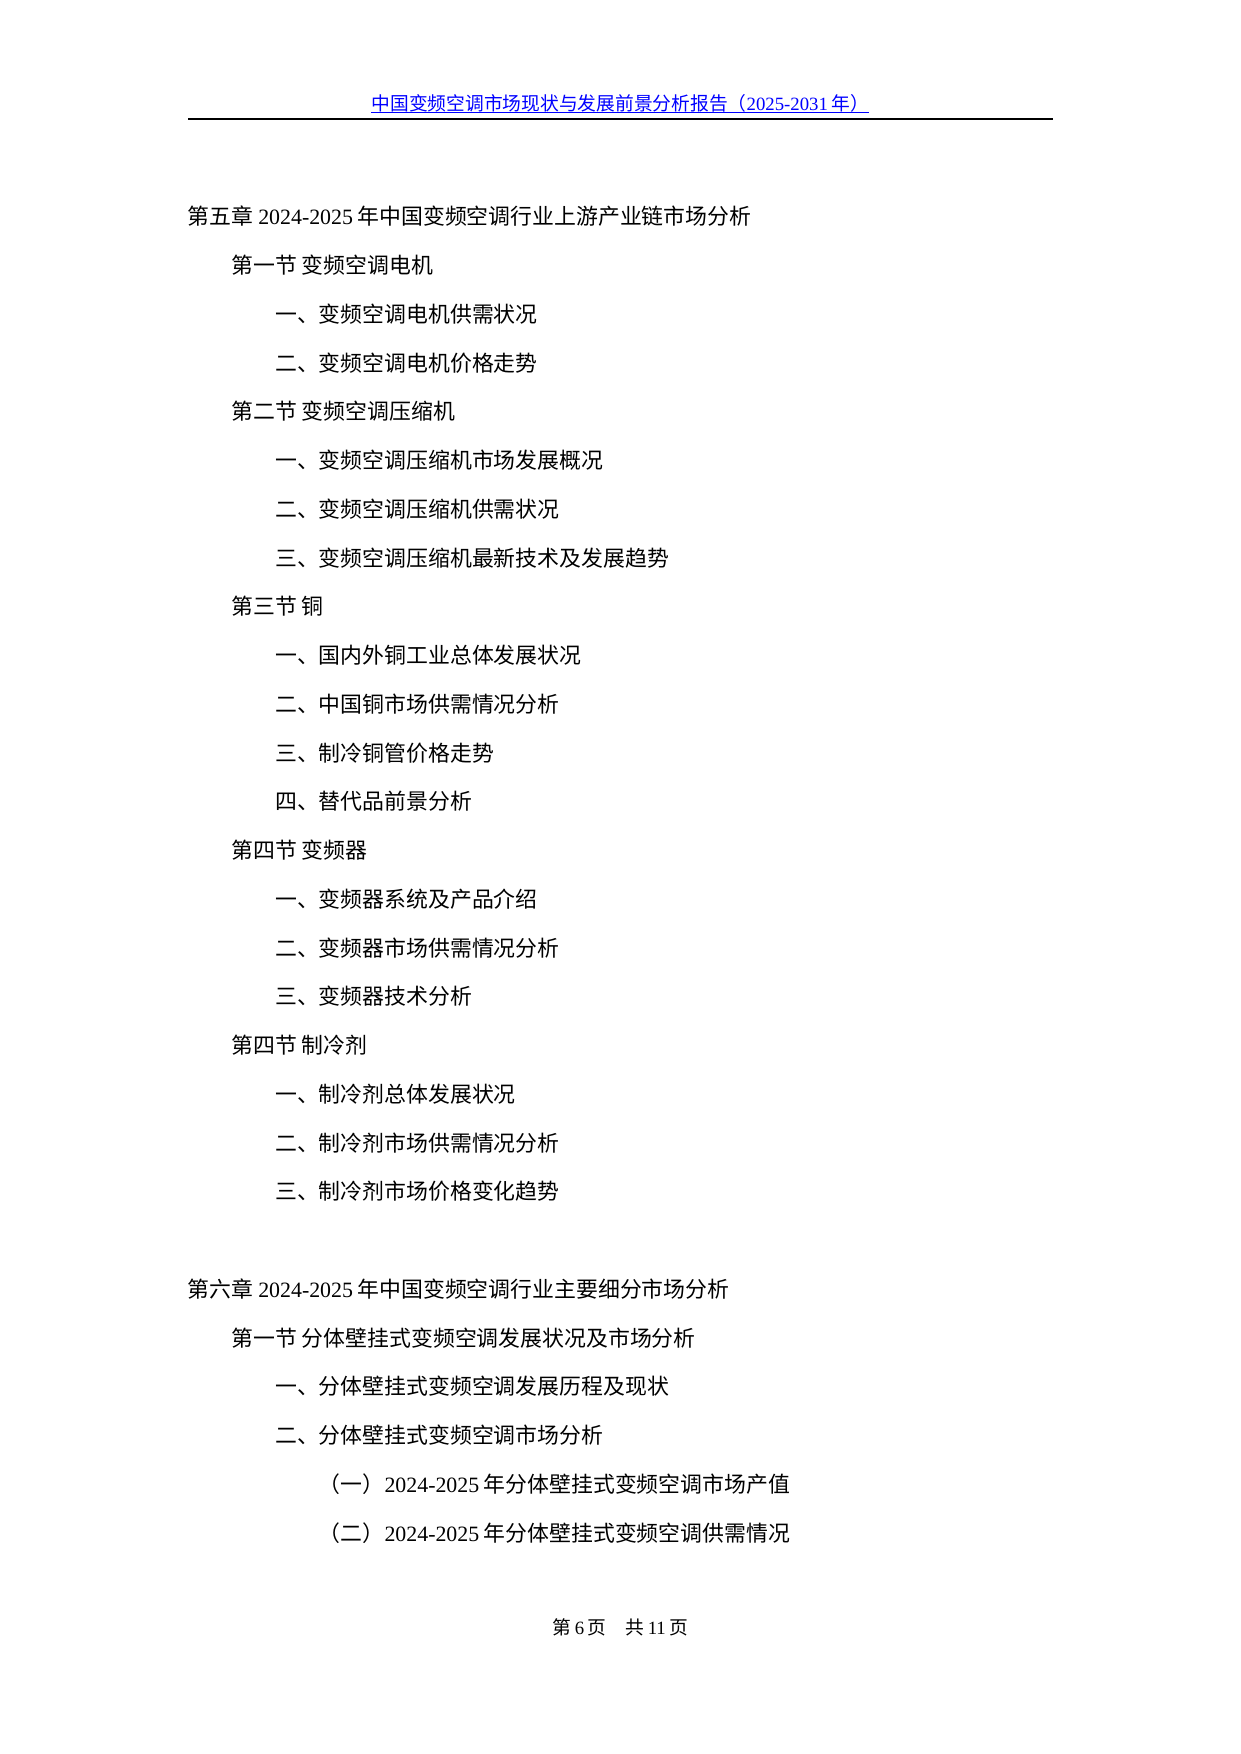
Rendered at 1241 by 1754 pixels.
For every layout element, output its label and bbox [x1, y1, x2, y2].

text [187, 150, 1053, 1548]
